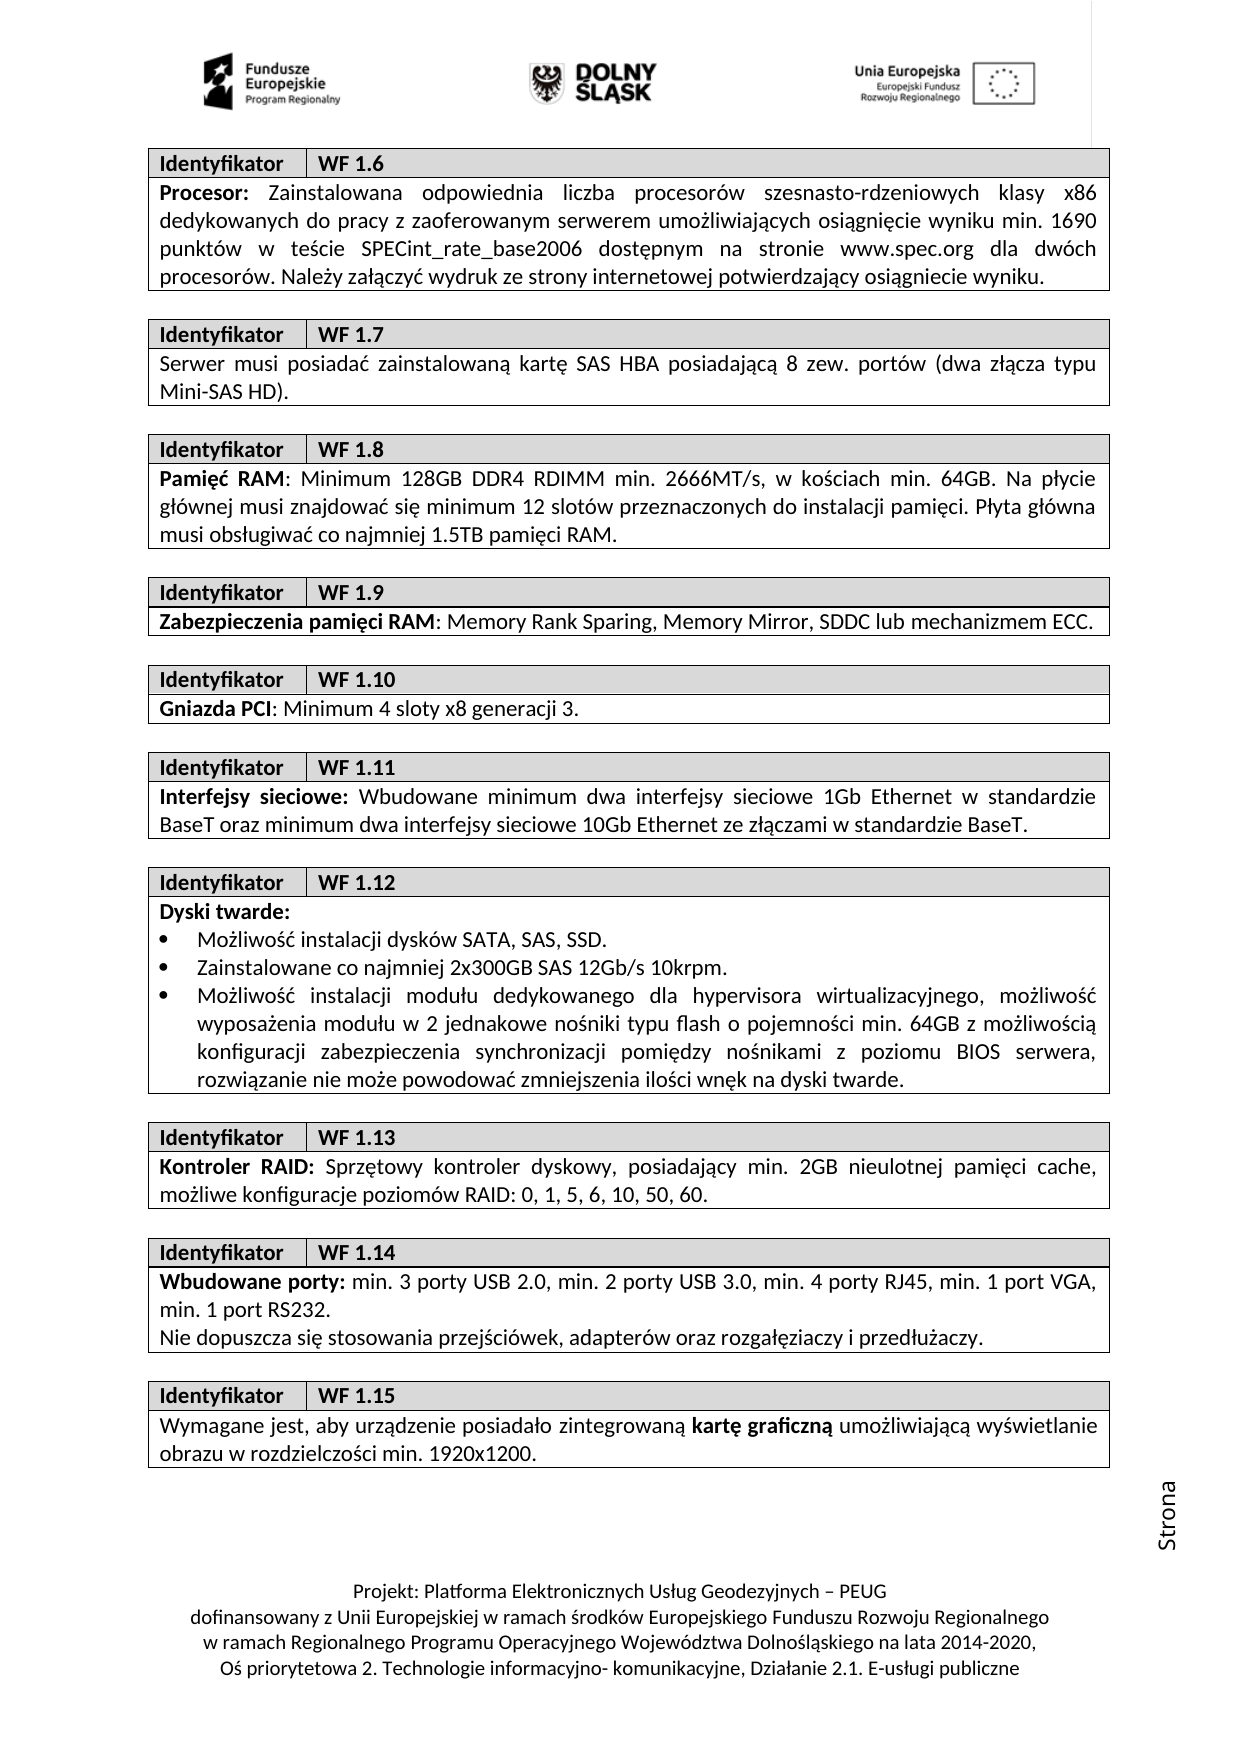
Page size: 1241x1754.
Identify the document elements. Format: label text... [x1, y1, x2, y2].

table_header WF 01.013 [307, 1123, 1109, 1151]
table_cell Kontroler RAID: Sprzętowy kontroler dyskowy, posiadający min. 2GB nieulotnej pamięci cache, możliwe konfiguracje poziomów RAID: 0, 1, 5, 6, 10, 50, 60. [149, 1152, 1109, 1208]
table_cell Pamięć RAM: Minimum 128GB DDR4 RDIMM min. 2666MT/s, w kościach min. 64GB. Na płycie głównej musi znajdować się minimum 12 slotów przeznaczonych do instalacji pamięci. Płyta główna musi obsługiwać co najmniej 1.5TB pamięci RAM. [149, 464, 1109, 548]
table_header Identyfikator [149, 149, 306, 177]
table_cell Procesor: Zainstalowana odpowiednia liczba procesorów szesnasto-rdzeniowych klasy x86 dedykowanych do pracy z zaoferowanym serwerem umożliwiających osiągnięcie wyniku min. 1690 punktów w teście SPECint_rate_base2006 dostępnym na stronie www.spec.org dla dwóch procesorów. Należy załączyć wydruk ze strony internetowej potwierdzający osiągniecie wyniku. [149, 178, 1109, 290]
table_header Identyfikator [149, 753, 306, 781]
table_header Identyfikator [149, 1123, 306, 1151]
table_cell Serwer musi posiadać zainstalowaną kartę SAS HBA posiadającą 8 zew. portów (dwa złącza typu Mini-SAS HD). [149, 349, 1109, 405]
picture [147, 1, 1093, 148]
table_header WF 01.009 [307, 578, 1109, 606]
table_header WF 01.011 [307, 753, 1109, 781]
table_cell Zabezpieczenia pamięci RAM: Memory Rank Sparing, Memory Mirror, SDDC lub mechanizmem ECC. [149, 608, 1109, 635]
table_header WF 01.007 [307, 320, 1109, 348]
table_header Identyfikator [149, 578, 306, 606]
table_header WF 01.008 [307, 435, 1109, 463]
table_header WF 01.006 [307, 149, 1109, 177]
table_header Identyfikator [149, 666, 306, 693]
table_cell Dyski twarde: Możliwość instalacji dysków SATA, SAS, SSD. Zainstalowane co najmniej 2x300GB SAS 12Gb/s 10krpm. Możliwość instalacji modułu dedykowanego dla hypervisora wirtualizacyjnego, możliwość wyposażenia modułu w 2 jednakowe nośniki typu flash o pojemności min. 64GB z możliwością konfiguracji zabezpieczenia synchronizacji pomiędzy nośnikami z poziomu BIOS serwera, rozwiązanie nie może powodować zmniejszenia ilości wnęk na dyski twarde. [149, 897, 1109, 1093]
table_cell Gniazda PCI: Minimum 4 sloty x8 generacji 3. [149, 695, 1109, 723]
table_header WF 01.010 [307, 666, 1109, 693]
table_cell Interfejsy sieciowe: Wbudowane minimum dwa interfejsy sieciowe 1Gb Ethernet w standardzie BaseT oraz minimum dwa interfejsy sieciowe 10Gb Ethernet ze złączami w standardzie BaseT. [149, 782, 1109, 838]
table_header WF 01.012 [307, 868, 1109, 896]
table_header Identyfikator [149, 1382, 306, 1410]
table_header WF 01.014 [307, 1239, 1109, 1266]
table_header Identyfikator [149, 868, 306, 896]
table_header WF 01.015 [307, 1382, 1109, 1410]
table_header Identyfikator [149, 435, 306, 463]
table_header Identyfikator [149, 320, 306, 348]
table_cell Wymagane jest, aby urządzenie posiadało zintegrowaną kartę graficzną umożliwiającą wyświetlanie obrazu w rozdzielczości min. 1920x1200. [149, 1411, 1109, 1467]
table_cell Wbudowane porty: min. 3 porty USB 2.0, min. 2 porty USB 3.0, min. 4 porty RJ45, min. 1 port VGA, min. 1 port RS232. Nie dopuszcza się stosowania przejściówek, adapterów oraz rozgałęziaczy i przedłużaczy. [149, 1268, 1109, 1352]
table_header Identyfikator [149, 1239, 306, 1266]
